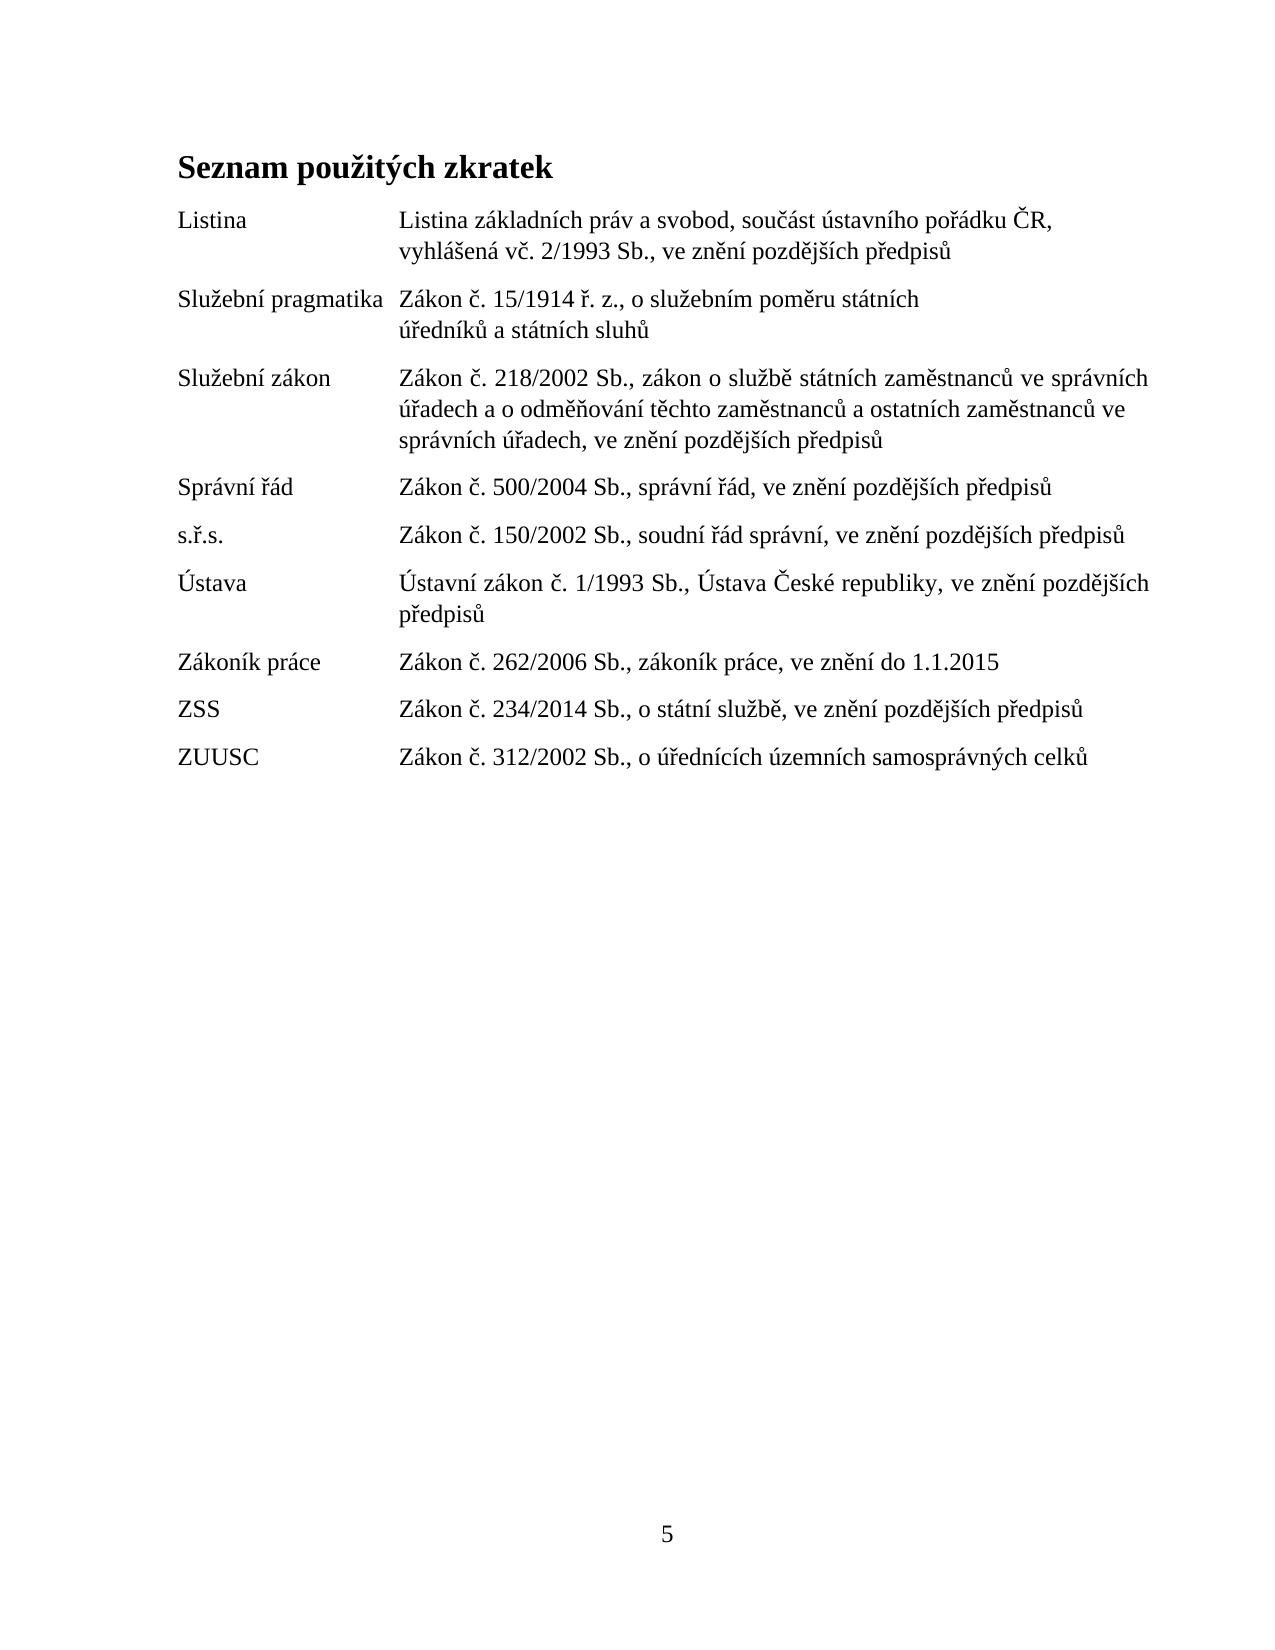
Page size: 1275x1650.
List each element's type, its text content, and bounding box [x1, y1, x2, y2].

subtitle Seznam použitých zkratek [177, 148, 1157, 186]
text ZSS Zákon č. 234/2014 Sb., o státní službě, ve znění pozdějších předpisů [177, 694, 1157, 723]
text Listina Listina základních práv a svobod, součást ústavního pořádku ČR, vyhlášená vč. 2/1993 Sb., ve znění pozdějších předpisů [177, 205, 1157, 265]
text Služební zákon Zákon č. 218/2002 Sb., zákon o službě státních zaměstnanců ve správních úřadech a o odměňování těchto zaměstnanců a ostatních zaměstnanců ve správních úřadech, ve znění pozdějších předpisů [177, 363, 1157, 453]
text Zákoník práce Zákon č. 262/2006 Sb., zákoník práce, ve znění do 1.1.2015 [177, 647, 1157, 675]
text Služební pragmatika Zákon č. 15/1914 ř. z., o služebním poměru státních úředníků a státních sluhů [177, 284, 1157, 344]
text Ústava Ústavní zákon č. 1/1993 Sb., Ústava České republiky, ve znění pozdějších předpisů [177, 568, 1157, 628]
text Správní řád Zákon č. 500/2004 Sb., správní řád, ve znění pozdějších předpisů [177, 472, 1157, 501]
text ZUUSC Zákon č. 312/2002 Sb., o úřednících územních samosprávných celků [177, 742, 1157, 771]
text s.ř.s. Zákon č. 150/2002 Sb., soudní řád správní, ve znění pozdějších předpisů [177, 520, 1157, 549]
